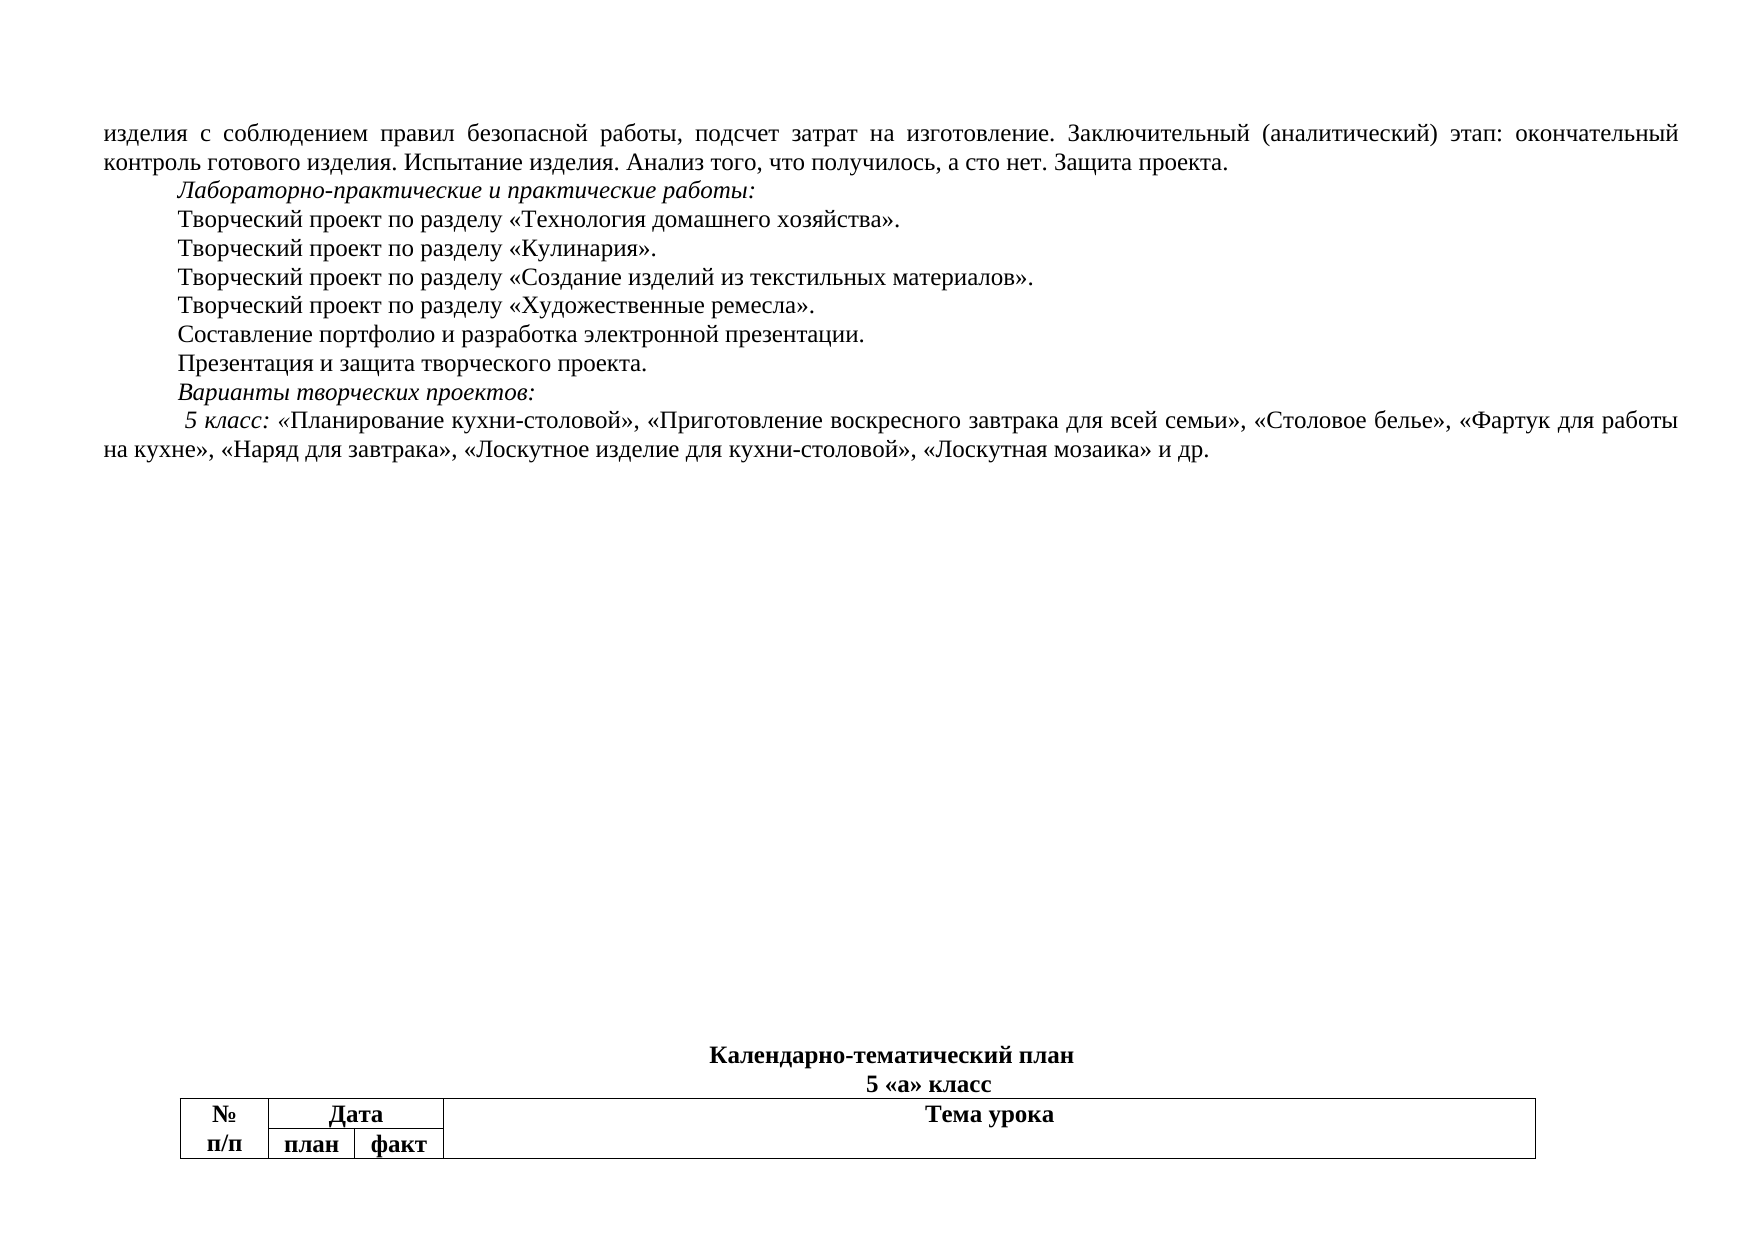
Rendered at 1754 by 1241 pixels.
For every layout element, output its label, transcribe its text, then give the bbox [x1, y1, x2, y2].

text Презентация и защита творческого проекта. [103, 348, 1680, 377]
text 5 класс: «Планирование кухни-столовой», «Приготовление воскресного завтрака для всей семьи», «Столовое белье», «Фартук для работы на кухне», «Наряд для завтрака», «Лоскутное изделие для кухни-столовой», «Лоскутная мозаика» и др. [103, 406, 1680, 463]
text Творческий проект по разделу «Технология домашнего хозяйства». [103, 204, 1680, 233]
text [103, 118, 1680, 176]
text Лабораторно-практические и практические работы: [103, 176, 1680, 204]
text Творческий проект по разделу «Создание изделий из текстильных материалов». [103, 262, 1680, 291]
table_header № п/п [181, 1099, 268, 1158]
text Составление портфолио и разработка электронной презентации. [103, 319, 1680, 348]
table_cell факт [355, 1129, 443, 1158]
table_header Тема урока [444, 1099, 1535, 1158]
text Творческий проект по разделу «Кулинария». [103, 233, 1680, 262]
text Календарно-тематический план [103, 1041, 1680, 1069]
table_header Дата [269, 1099, 443, 1128]
table_cell план [269, 1129, 354, 1158]
text Варианты творческих проектов: [103, 377, 1680, 406]
text Творческий проект по разделу «Художественные ремесла». [103, 291, 1680, 319]
text 5 «а» класс [103, 1069, 1680, 1098]
